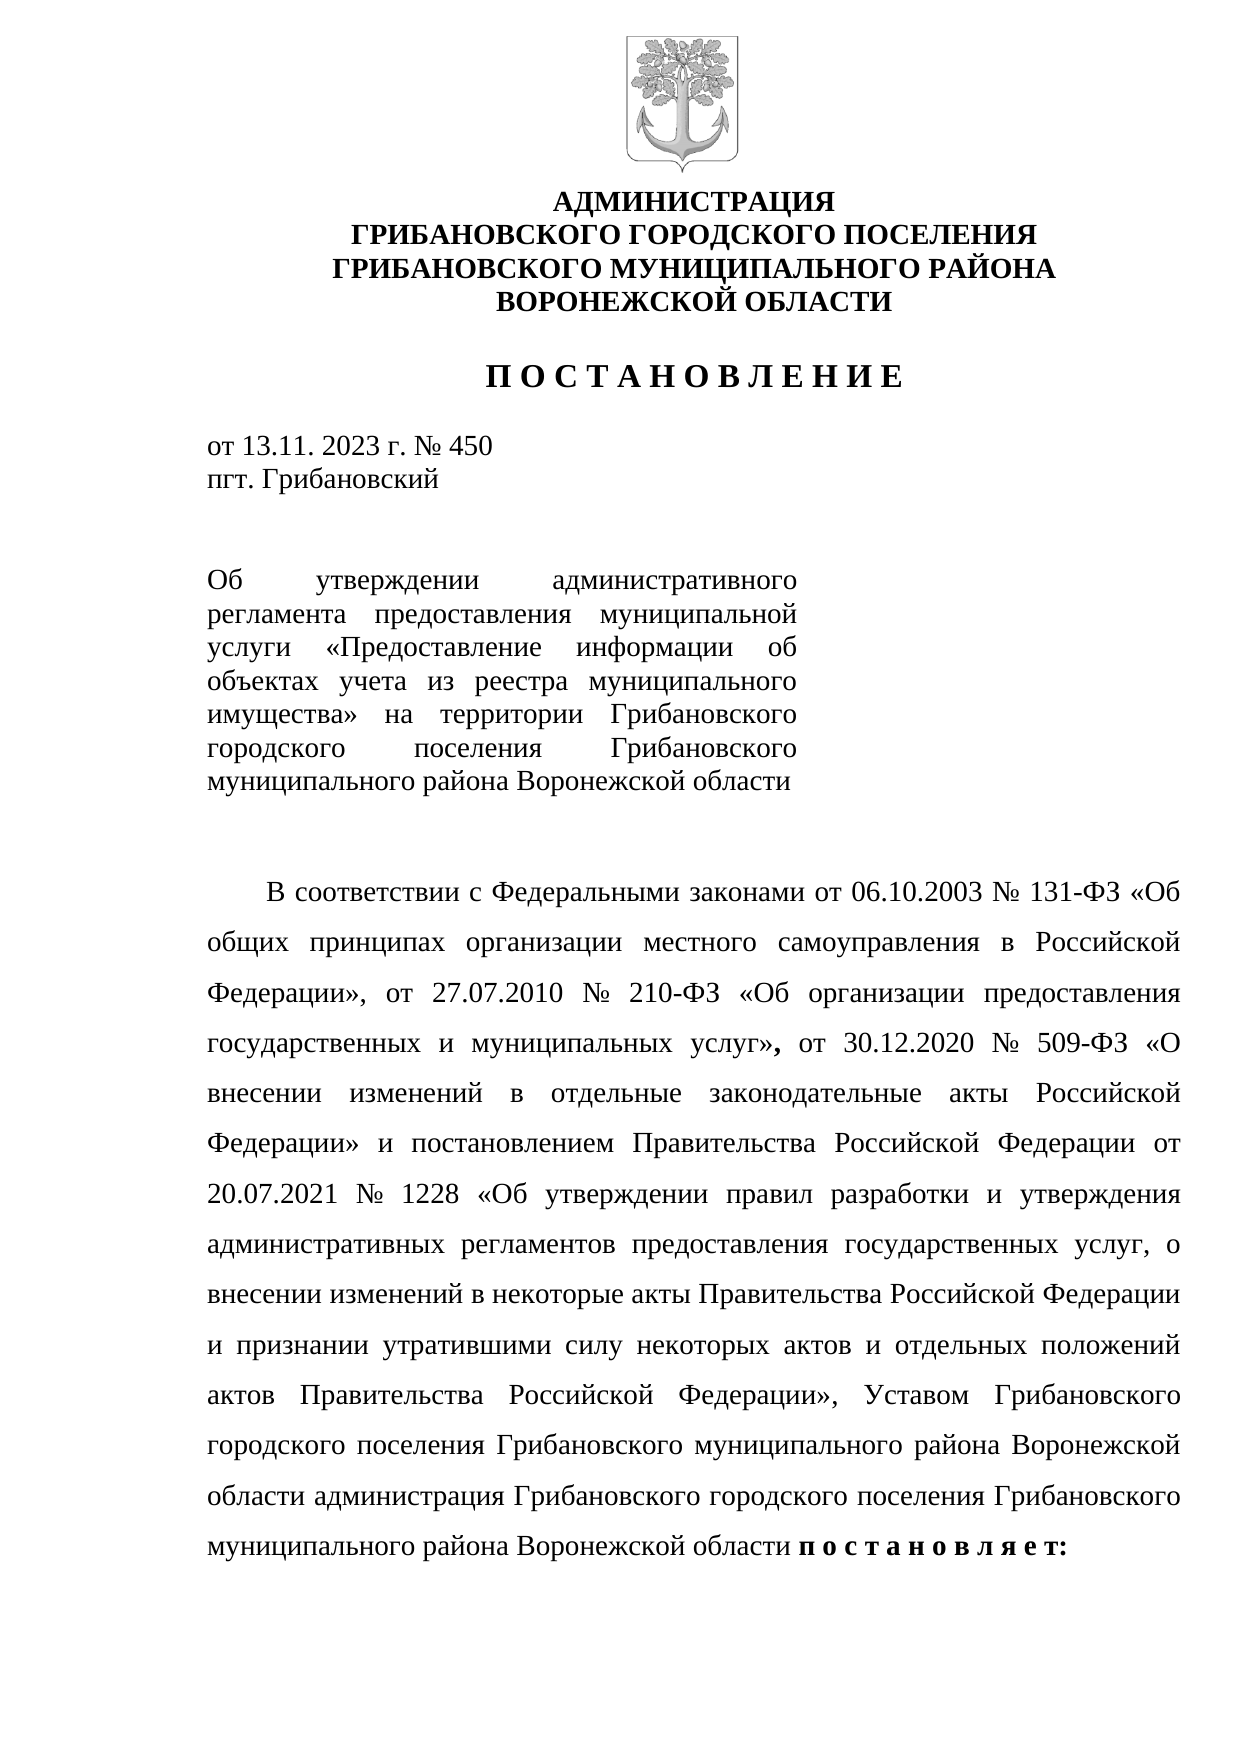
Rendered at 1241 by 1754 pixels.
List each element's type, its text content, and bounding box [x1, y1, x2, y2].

text В соответствии с Федеральными законами от 06.10.2003 № 131-ФЗ «Об общих принципах организации местного самоуправления в Российской Федерации», от 27.07.2010 № 210-ФЗ «Об организации предоставления государственных и муниципальных услуг», от 30.12.2020 № 509-ФЗ «О внесении изменений в отдельные законодательные акты Российской Федерации» и постановлением Правительства Российской Федерации от 20.07.2021 № 1228 «Об утверждении правил разработки и утверждения административных регламентов предоставления государственных услуг, о внесении изменений в некоторые акты Правительства Российской Федерации и признании утратившими силу некоторых актов и отдельных положений актов Правительства Российской Федерации», Уставом Грибановского городского поселения Грибановского муниципального района Воронежской области администрация Грибановского городского поселения Грибановского муниципального района Воронежской области п о с т а н о в л я е т: [207, 874, 1181, 1562]
text ГРИБАНОВСКОГО ГОРОДСКОГО ПОСЕЛЕНИЯ [207, 217, 1181, 251]
text ГРИБАНОВСКОГО МУНИЦИПАЛЬНОГО РАЙОНА [207, 251, 1181, 284]
text П О С Т А Н О В Л Е Н И Е [207, 356, 1181, 394]
text Об утверждении административного регламента предоставления муниципальной услуги «Предоставление информации об объектах учета из реестра муниципального имущества» на территории Грибановского городского поселения Грибановского муниципального района Воронежской области [207, 562, 797, 797]
text ВОРОНЕЖСКОЙ ОБЛАСТИ [207, 284, 1181, 318]
text пгт. Грибановский [207, 462, 1181, 495]
text от 13.11. 2023 г. № 450 [207, 428, 1181, 462]
text АДМИНИСТРАЦИЯ [207, 184, 1181, 217]
